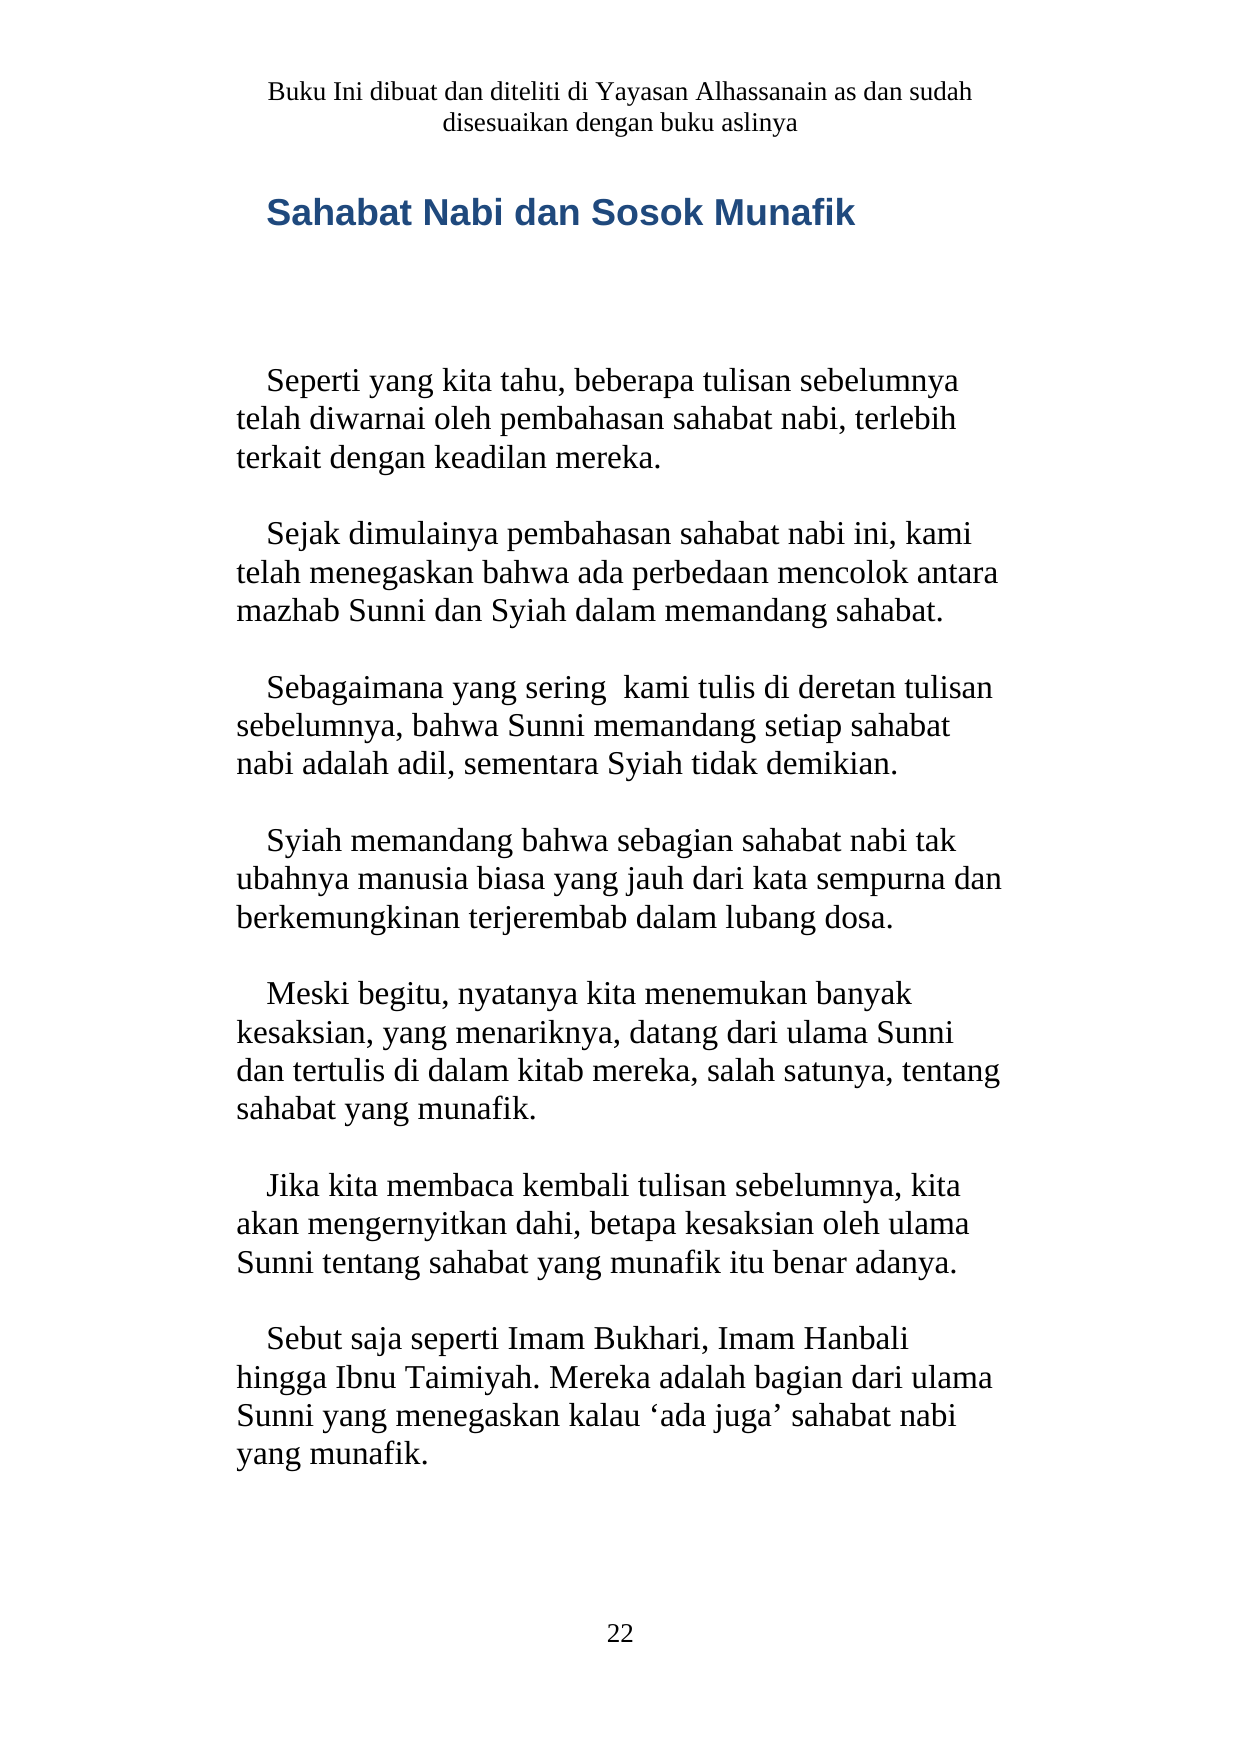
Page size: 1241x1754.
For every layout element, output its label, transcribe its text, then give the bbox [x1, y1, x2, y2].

text Sebagaimana yang sering kami tulis di deretan tulisan sebelumnya, bahwa Sunni memandang setiap sahabat nabi adalah adil, sementara Syiah tidak demikian. [236, 667, 1004, 782]
subtitle Sahabat Nabi dan Sosok Munafik [236, 190, 1004, 233]
text Sebut saja seperti Imam Bukhari, Imam Hanbali hingga Ibnu Taimiyah. Mereka adalah bagian dari ulama Sunni yang menegaskan kalau ‘ada juga’ sahabat nabi yang munafik. [236, 1319, 1004, 1472]
text Syiah memandang bahwa sebagian sahabat nabi tak ubahnya manusia biasa yang jauh dari kata sempurna dan berkemungkinan terjerembab dalam lubang dosa. [236, 820, 1004, 935]
text Seperti yang kita tahu, beberapa tulisan sebelumnya telah diwarnai oleh pembahasan sahabat nabi, terlebih terkait dengan keadilan mereka. [236, 360, 1004, 475]
text Sejak dimulainya pembahasan sahabat nabi ini, kami telah menegaskan bahwa ada perbedaan mencolok antara mazhab Sunni dan Syiah dalam memandang sahabat. [236, 514, 1004, 629]
text Jika kita membaca kembali tulisan sebelumnya, kita akan mengernyitkan dahi, betapa kesaksian oleh ulama Sunni tentang sahabat yang munafik itu benar adanya. [236, 1165, 1004, 1280]
text Meski begitu, nyatanya kita menemukan banyak kesaksian, yang menariknya, datang dari ulama Sunni dan tertulis di dalam kitab mereka, salah satunya, tentang sahabat yang munafik. [236, 974, 1004, 1127]
